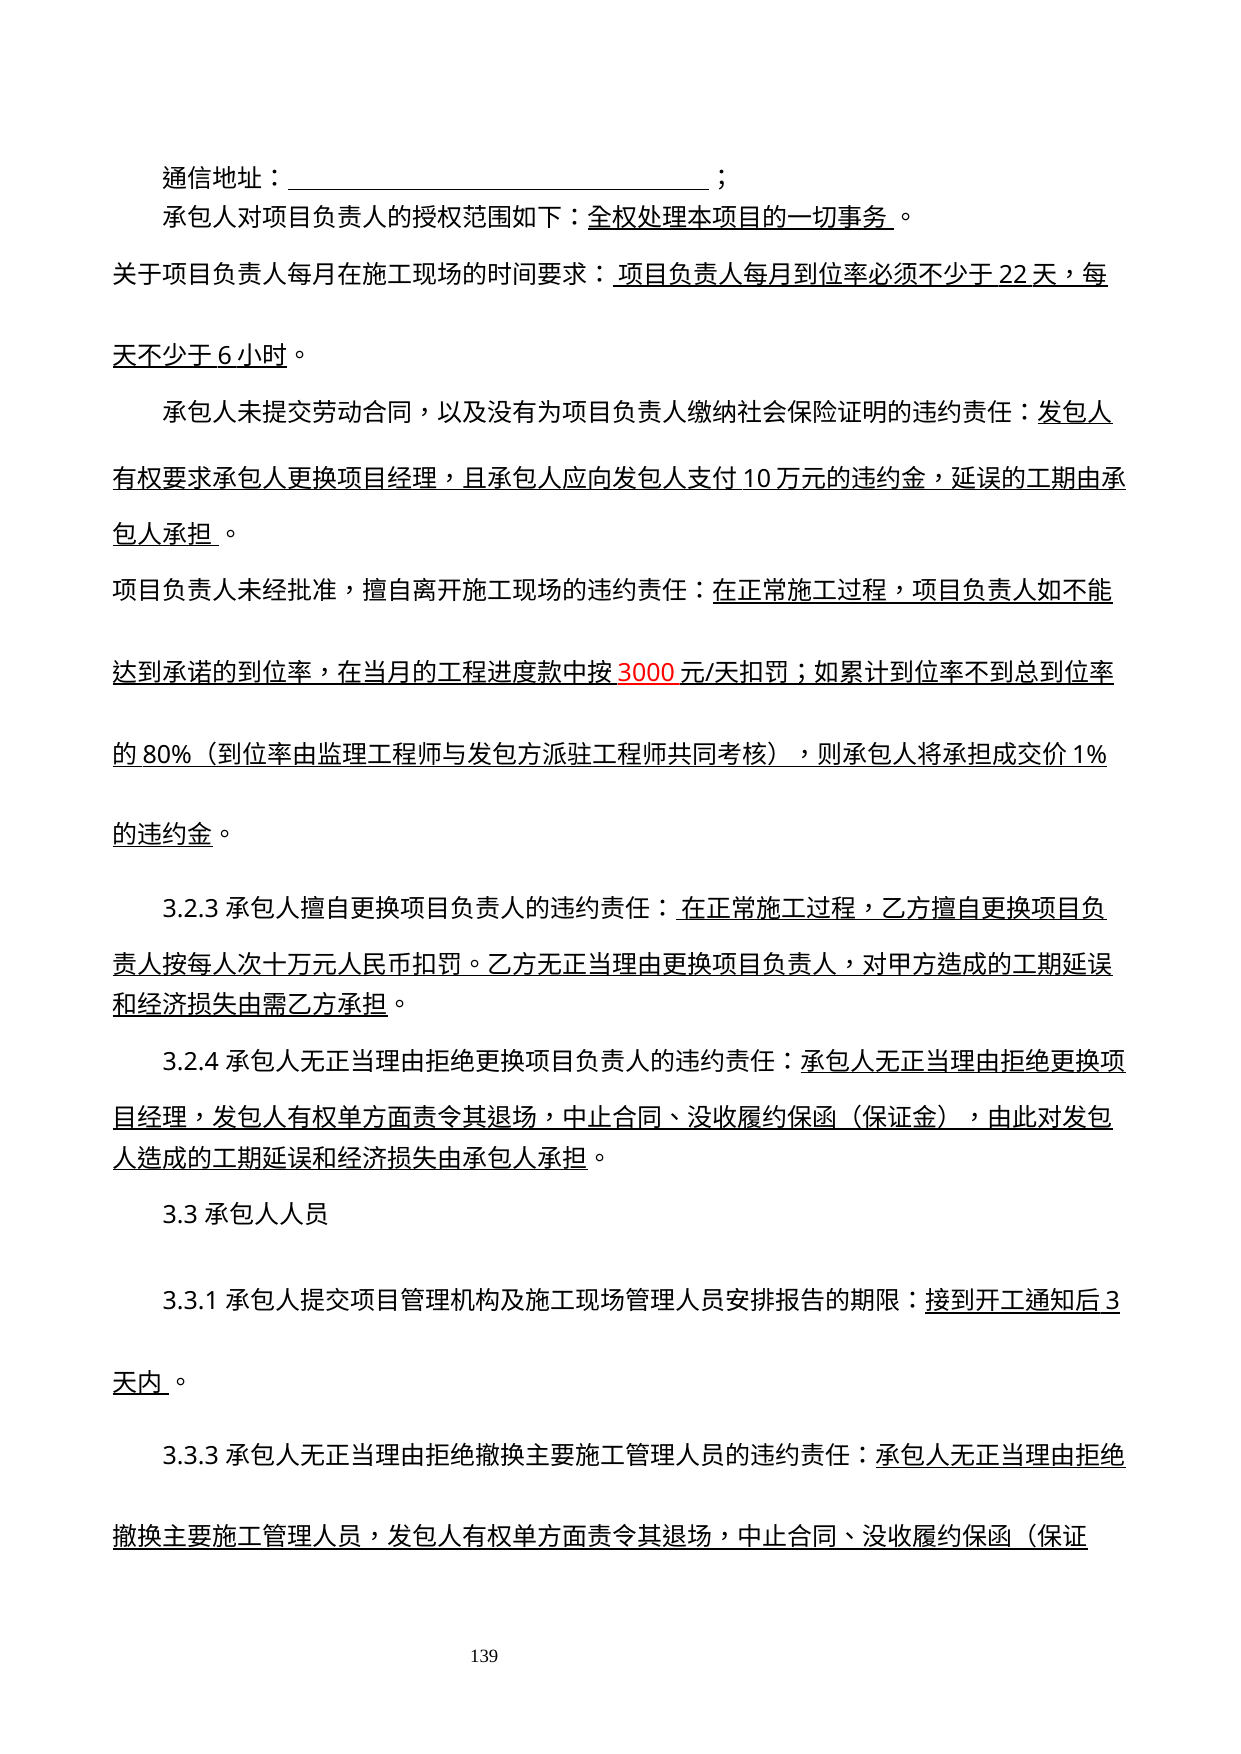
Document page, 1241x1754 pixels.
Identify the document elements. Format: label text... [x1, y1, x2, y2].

text 3.3 承包人人员 [112, 1182, 1128, 1247]
text 项目负责人未经批准，擅自离开施工现场的违约责任：在正常施工过程，项目负责人如不能达到承诺的到位率，在当月的工程进度款中按3000元/天扣罚；如累计到位率不到总到位率的80%（到位率由监理工程师与发包方派驻工程师共同考核），则承包人将承担成交价1%的违约金。 [112, 558, 1128, 866]
text 3.2.4 承包人无正当理由拒绝更换项目负责人的违约责任：承包人无正当理由拒绝更换项目经理，发包人有权单方面责令其退场，中止合同、没收履约保函（保证金），由此对发包人造成的工期延误和经济损失由承包人承担。 [112, 1028, 1128, 1174]
text 3.2.3 承包人擅自更换项目负责人的违约责任： 在正常施工过程，乙方擅自更换项目负责人按每人次十万元人民币扣罚。乙方无正当理由更换项目负责人，对甲方造成的工期延误和经济损失由需乙方承担。 [112, 875, 1128, 1021]
text 3.3.1 承包人提交项目管理机构及施工现场管理人员安排报告的期限：接到开工通知后3天内 。 [112, 1268, 1128, 1414]
text 承包人未提交劳动合同，以及没有为项目负责人缴纳社会保险证明的违约责任：发包人有权要求承包人更换项目经理，且承包人应向发包人支付10万元的违约金，延误的工期由承包人承担 。 [112, 396, 1128, 550]
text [112, 1422, 1128, 1568]
text 关于项目负责人每月在施工现场的时间要求： 项目负责人每月到位率必须不少于22天，每天不少于6小时。 [112, 241, 1128, 388]
text 通信地址：  ； [112, 162, 1128, 194]
text 承包人对项目负责人的授权范围如下：全权处理本项目的一切事务 。 [112, 202, 1128, 234]
